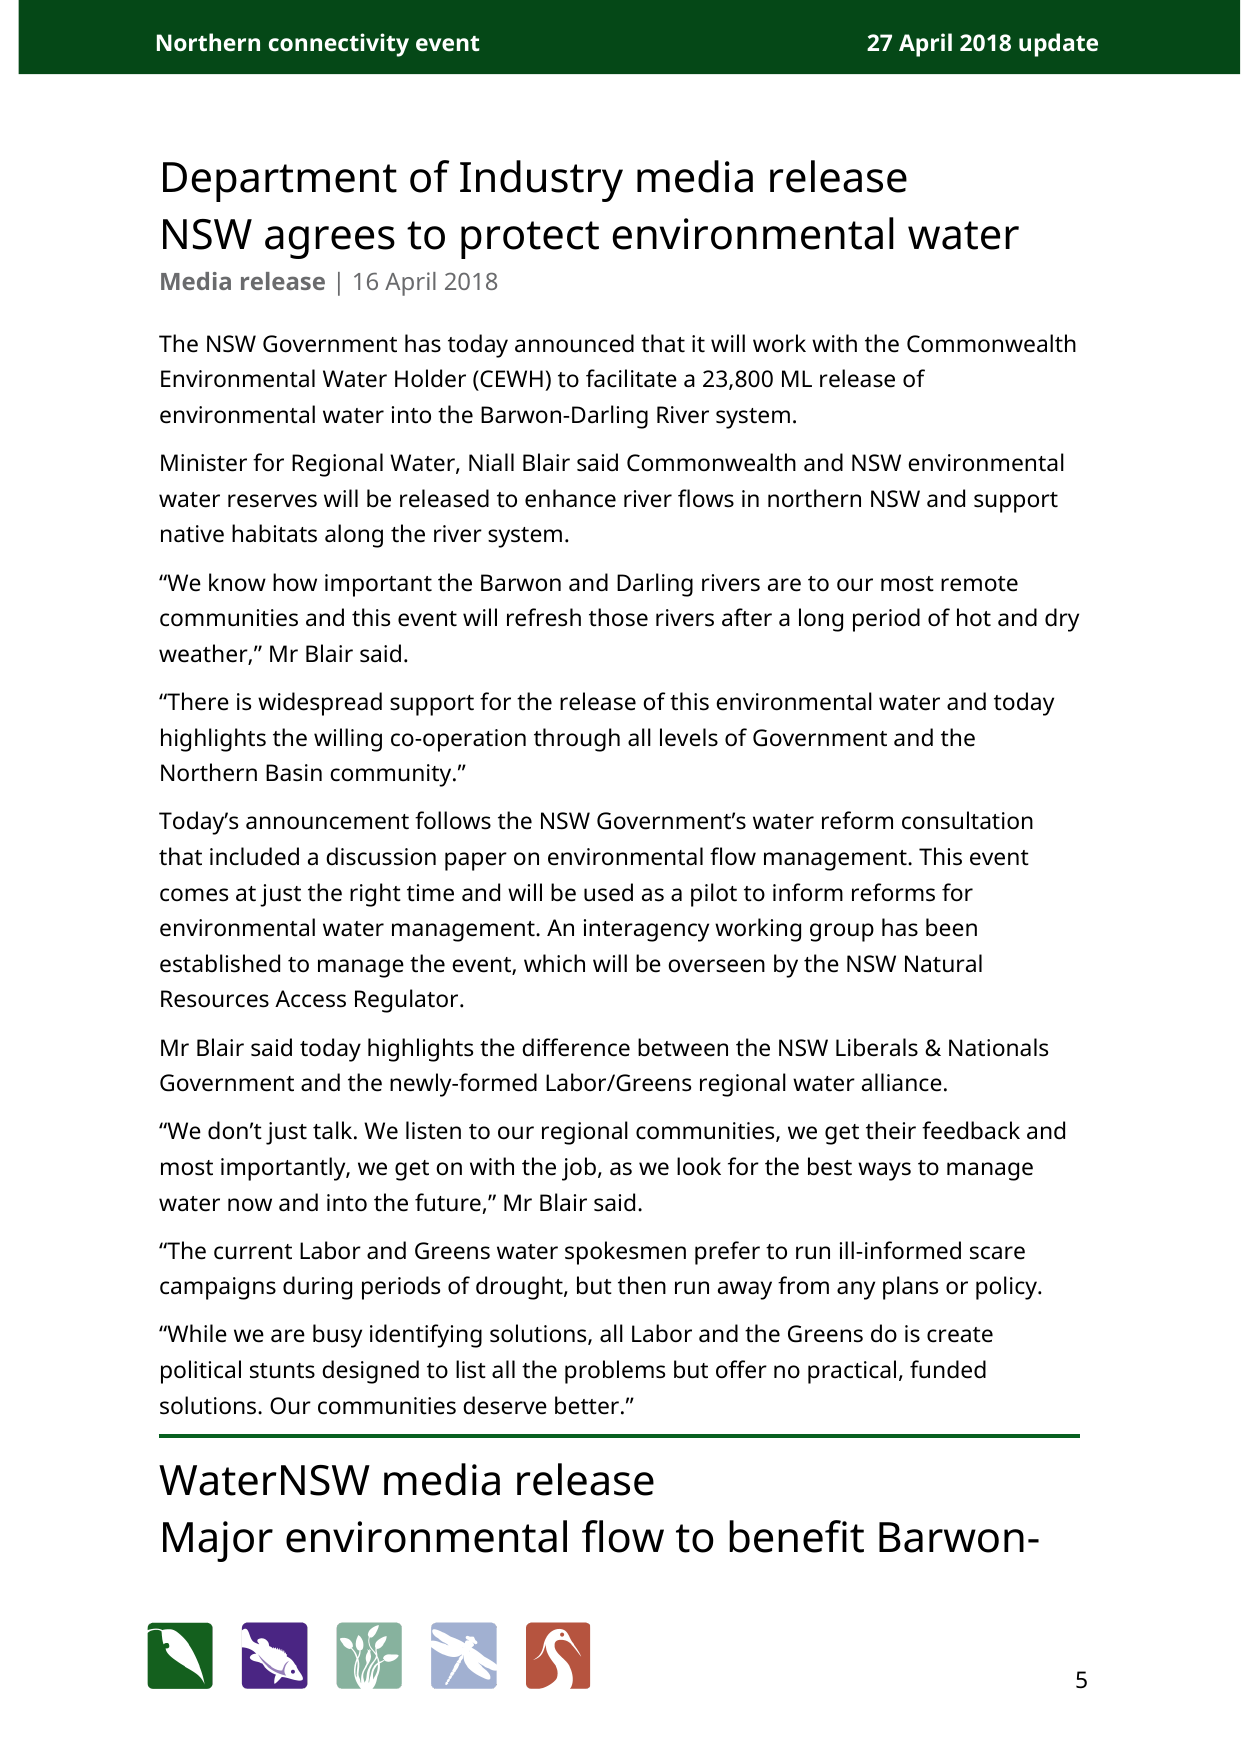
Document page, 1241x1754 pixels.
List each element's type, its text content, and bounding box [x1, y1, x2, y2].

picture [147, 1622, 591, 1689]
table_header Department of Industry media release NSW agrees to protect environmental water Media release | 16 April 2018 The NSW Government has today announced that it will work with the Commonwealth Environmental Water Holder (CEWH) to facilitate a 23,800 ML release of environmental water into the Barwon-Darling River system. Minister for Regional Water, Niall Blair said Commonwealth and NSW environmental water reserves will be released to enhance river flows in northern NSW and support native habitats along the river system. “We know how important the Barwon and Darling rivers are to our most remote communities and this event will refresh those rivers after a long period of hot and dry weather,” Mr Blair said. “There is widespread support for the release of this environmental water and today highlights the willing co-operation through all levels of Government and the Northern Basin community.” Today’s announcement follows the NSW Government’s water reform consultation that included a discussion paper on environmental flow management. This event comes at just the right time and will be used as a pilot to inform reforms for environmental water management. An interagency working group has been established to manage the event, which will be overseen by the NSW Natural Resources Access Regulator. Mr Blair said today highlights the difference between the NSW Liberals & Nationals Government and the newly-formed Labor/Greens regional water alliance. “We don’t just talk. We listen to our regional communities, we get their feedback and most importantly, we get on with the job, as we look for the best ways to manage water now and into the future,” Mr Blair said. “The current Labor and Greens water spokesmen prefer to run ill-informed scare campaigns during periods of drought, but then run away from any plans or policy. “While we are busy identifying solutions, all Labor and the Greens do is create political stunts designed to list all the problems but offer no practical, funded solutions. Our communities deserve better.” [148, 148, 1091, 1433]
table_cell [148, 1434, 1091, 1564]
